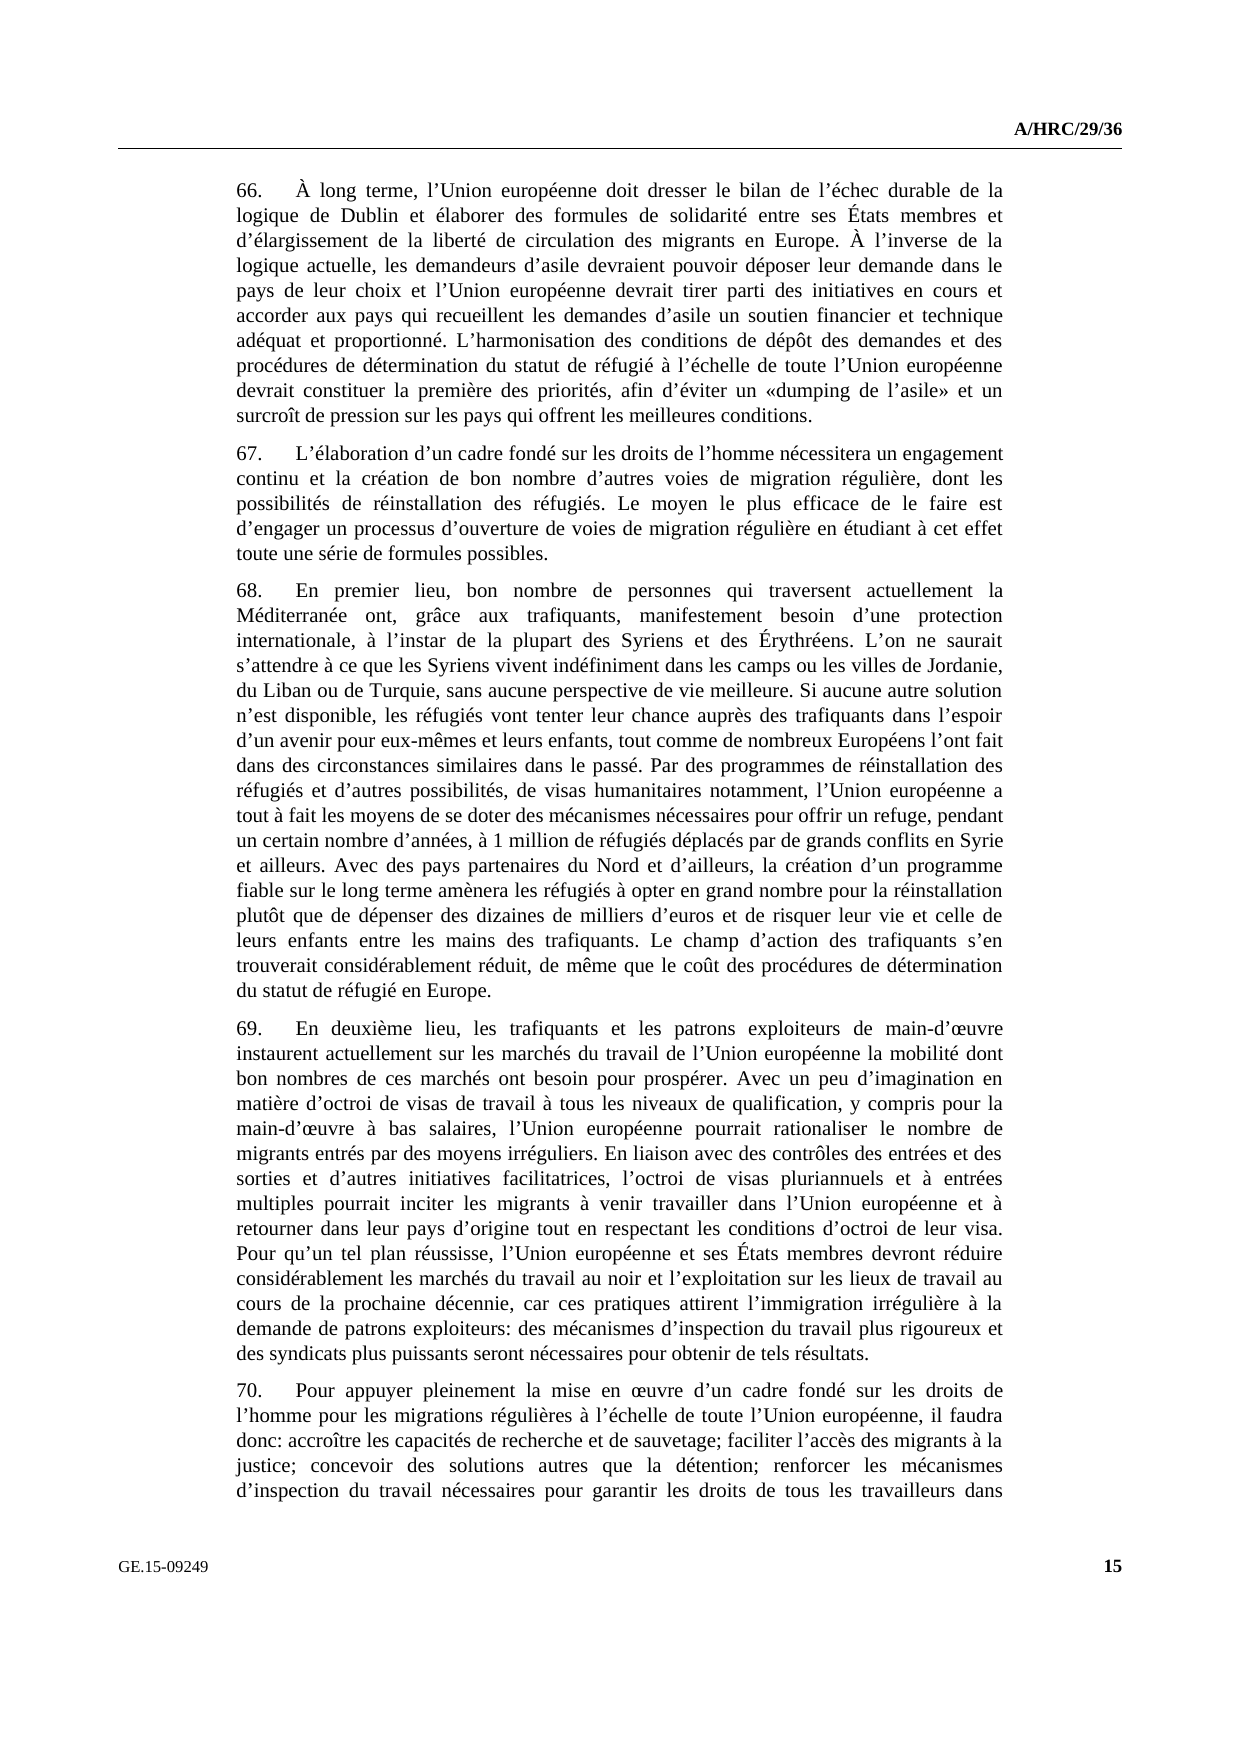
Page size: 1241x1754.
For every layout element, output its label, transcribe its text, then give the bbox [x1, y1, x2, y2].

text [236, 1377, 1004, 1502]
text En deuxième lieu, les trafiquants et les patrons exploiteurs de main-d’œuvre instaurent actuellement sur les marchés du travail de l’Union européenne la mobilité dont bon nombres de ces marchés ont besoin pour prospérer. Avec un peu d’imagination en matière d’octroi de visas de travail à tous les niveaux de qualification, y compris pour la main-d’œuvre à bas salaires, l’Union européenne pourrait rationaliser le nombre de migrants entrés par des moyens irréguliers. En liaison avec des contrôles des entrées et des sorties et d’autres initiatives facilitatrices, l’octroi de visas pluriannuels et à entrées multiples pourrait inciter les migrants à venir travailler dans l’Union européenne et à retourner dans leur pays d’origine tout en respectant les conditions d’octroi de leur visa. Pour qu’un tel plan réussisse, l’Union européenne et ses États membres devront réduire considérablement les marchés du travail au noir et l’exploitation sur les lieux de travail au cours de la prochaine décennie, car ces pratiques attirent l’immigration irrégulière à la demande de patrons exploiteurs: des mécanismes d’inspection du travail plus rigoureux et des syndicats plus puissants seront nécessaires pour obtenir de tels résultats. [236, 1015, 1004, 1365]
text L’élaboration d’un cadre fondé sur les droits de l’homme nécessitera un engagement continu et la création de bon nombre d’autres voies de migration régulière, dont les possibilités de réinstallation des réfugiés. Le moyen le plus efficace de le faire est d’engager un processus d’ouverture de voies de migration régulière en étudiant à cet effet toute une série de formules possibles. [236, 440, 1004, 565]
text En premier lieu, bon nombre de personnes qui traversent actuellement la Méditerranée ont, grâce aux trafiquants, manifestement besoin d’une protection internationale, à l’instar de la plupart des Syriens et des Érythréens. L’on ne saurait s’attendre à ce que les Syriens vivent indéfiniment dans les camps ou les villes de Jordanie, du Liban ou de Turquie, sans aucune perspective de vie meilleure. Si aucune autre solution n’est disponible, les réfugiés vont tenter leur chance auprès des trafiquants dans l’espoir d’un avenir pour eux-mêmes et leurs enfants, tout comme de nombreux Européens l’ont fait dans des circonstances similaires dans le passé. Par des programmes de réinstallation des réfugiés et d’autres possibilités, de visas humanitaires notamment, l’Union européenne a tout à fait les moyens de se doter des mécanismes nécessaires pour offrir un refuge, pendant un certain nombre d’années, à 1 million de réfugiés déplacés par de grands conflits en Syrie et ailleurs. Avec des pays partenaires du Nord et d’ailleurs, la création d’un programme fiable sur le long terme amènera les réfugiés à opter en grand nombre pour la réinstallation plutôt que de dépenser des dizaines de milliers d’euros et de risquer leur vie et celle de leurs enfants entre les mains des trafiquants. Le champ d’action des trafiquants s’en trouverait considérablement réduit, de même que le coût des procédures de détermination du statut de réfugié en Europe. [236, 577, 1004, 1002]
text À long terme, l’Union européenne doit dresser le bilan de l’échec durable de la logique de Dublin et élaborer des formules de solidarité entre ses États membres et d’élargissement de la liberté de circulation des migrants en Europe. À l’inverse de la logique actuelle, les demandeurs d’asile devraient pouvoir déposer leur demande dans le pays de leur choix et l’Union européenne devrait tirer parti des initiatives en cours et accorder aux pays qui recueillent les demandes d’asile un soutien financier et technique adéquat et proportionné. L’harmonisation des conditions de dépôt des demandes et des procédures de détermination du statut de réfugié à l’échelle de toute l’Union européenne devrait constituer la première des priorités, afin d’éviter un «dumping de l’asile» et un surcroît de pression sur les pays qui offrent les meilleures conditions. [236, 177, 1004, 427]
